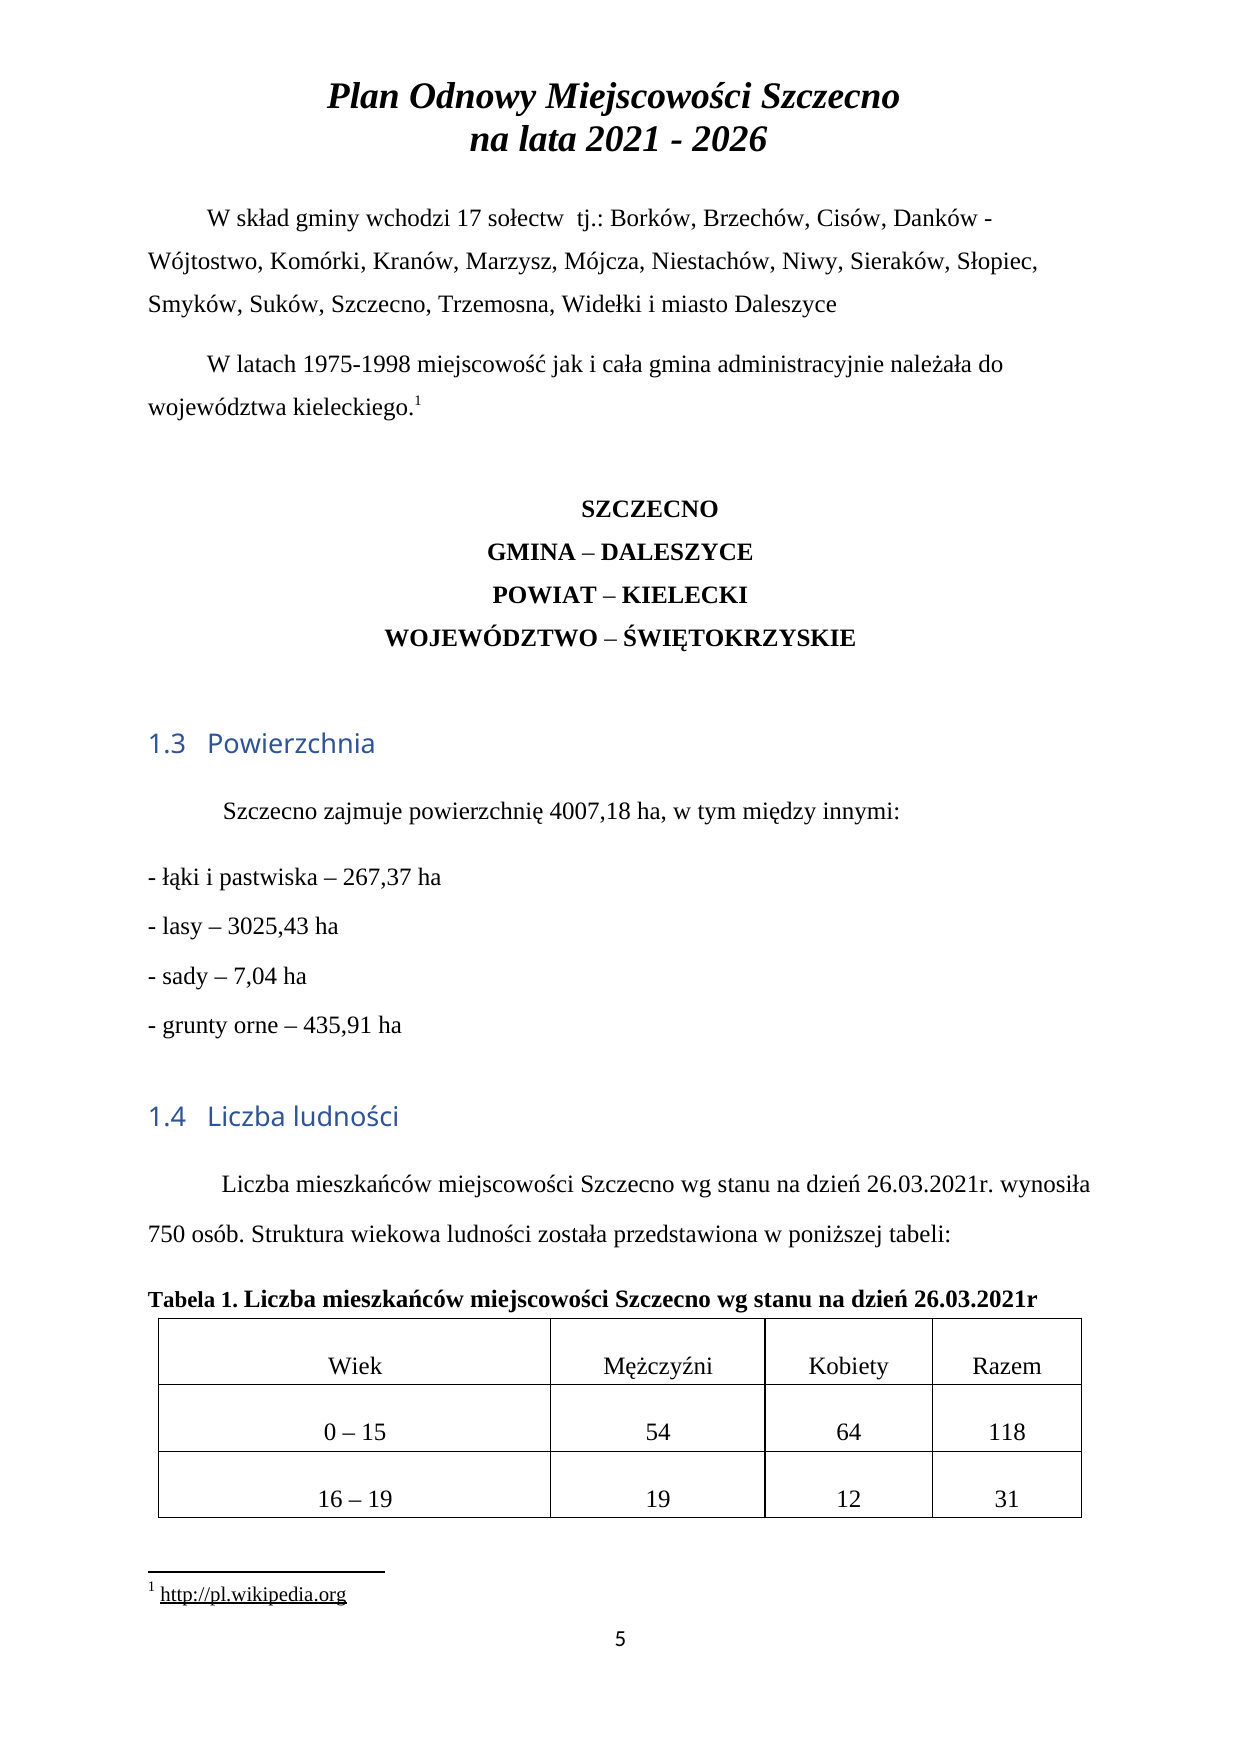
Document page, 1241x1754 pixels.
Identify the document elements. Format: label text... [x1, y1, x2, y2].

table_cell 118 [933, 1385, 1081, 1451]
subtitle 1.3 Powierzchnia [148, 724, 1093, 761]
text Liczba mieszkańców miejscowości Szczecno wg stanu na dzień 26.03.2021r. wynosiła 750 osób. Struktura wiekowa ludności została przedstawiona w poniższej tabeli: [148, 1153, 1093, 1252]
text - łąki i pastwiska – 267,37 ha - lasy – 3025,43 ha - sady – 7,04 ha - grunty orne – 435,91 ha [148, 846, 1093, 1093]
table_cell 19 [551, 1452, 764, 1517]
table_header Wiek [159, 1319, 550, 1384]
subtitle 1.4 Liczba ludności [148, 1097, 1093, 1134]
table_header Kobiety [766, 1319, 932, 1384]
table_cell 12 [766, 1452, 932, 1517]
table_cell 16 – 19 [159, 1452, 550, 1517]
text W skład gminy wchodzi 17 sołectw tj.: Borków, Brzechów, Cisów, Danków - Wójtostwo, Komórki, Kranów, Marzysz, Mójcza, Niestachów, Niwy, Sieraków, Słopiec, Smyków, Suków, Szczecno, Trzemosna, Widełki i miasto Daleszyce [148, 203, 1093, 318]
text SZCZECNO GMINA – DALESZYCE POWIAT – KIELECKI WOJEWÓDZTWO – ŚWIĘTOKRZYSKIE [148, 494, 1093, 694]
table_cell 64 [766, 1385, 932, 1451]
table_cell 54 [551, 1385, 764, 1451]
table_header Mężczyźni [551, 1319, 764, 1384]
table_header Razem [933, 1319, 1081, 1384]
text Tabela 1. Liczba mieszkańców miejscowości Szczecno wg stanu na dzień 26.03.2021r [148, 1268, 1093, 1318]
text Szczecno zajmuje powierzchnię 4007,18 ha, w tym między innymi: [148, 780, 1093, 830]
table_cell 0 – 15 [159, 1385, 550, 1451]
table_cell 31 [933, 1452, 1081, 1517]
text W latach 1975-1998 miejscowość jak i cała gmina administracyjnie należała do województwa kieleckiego. [148, 349, 1093, 463]
